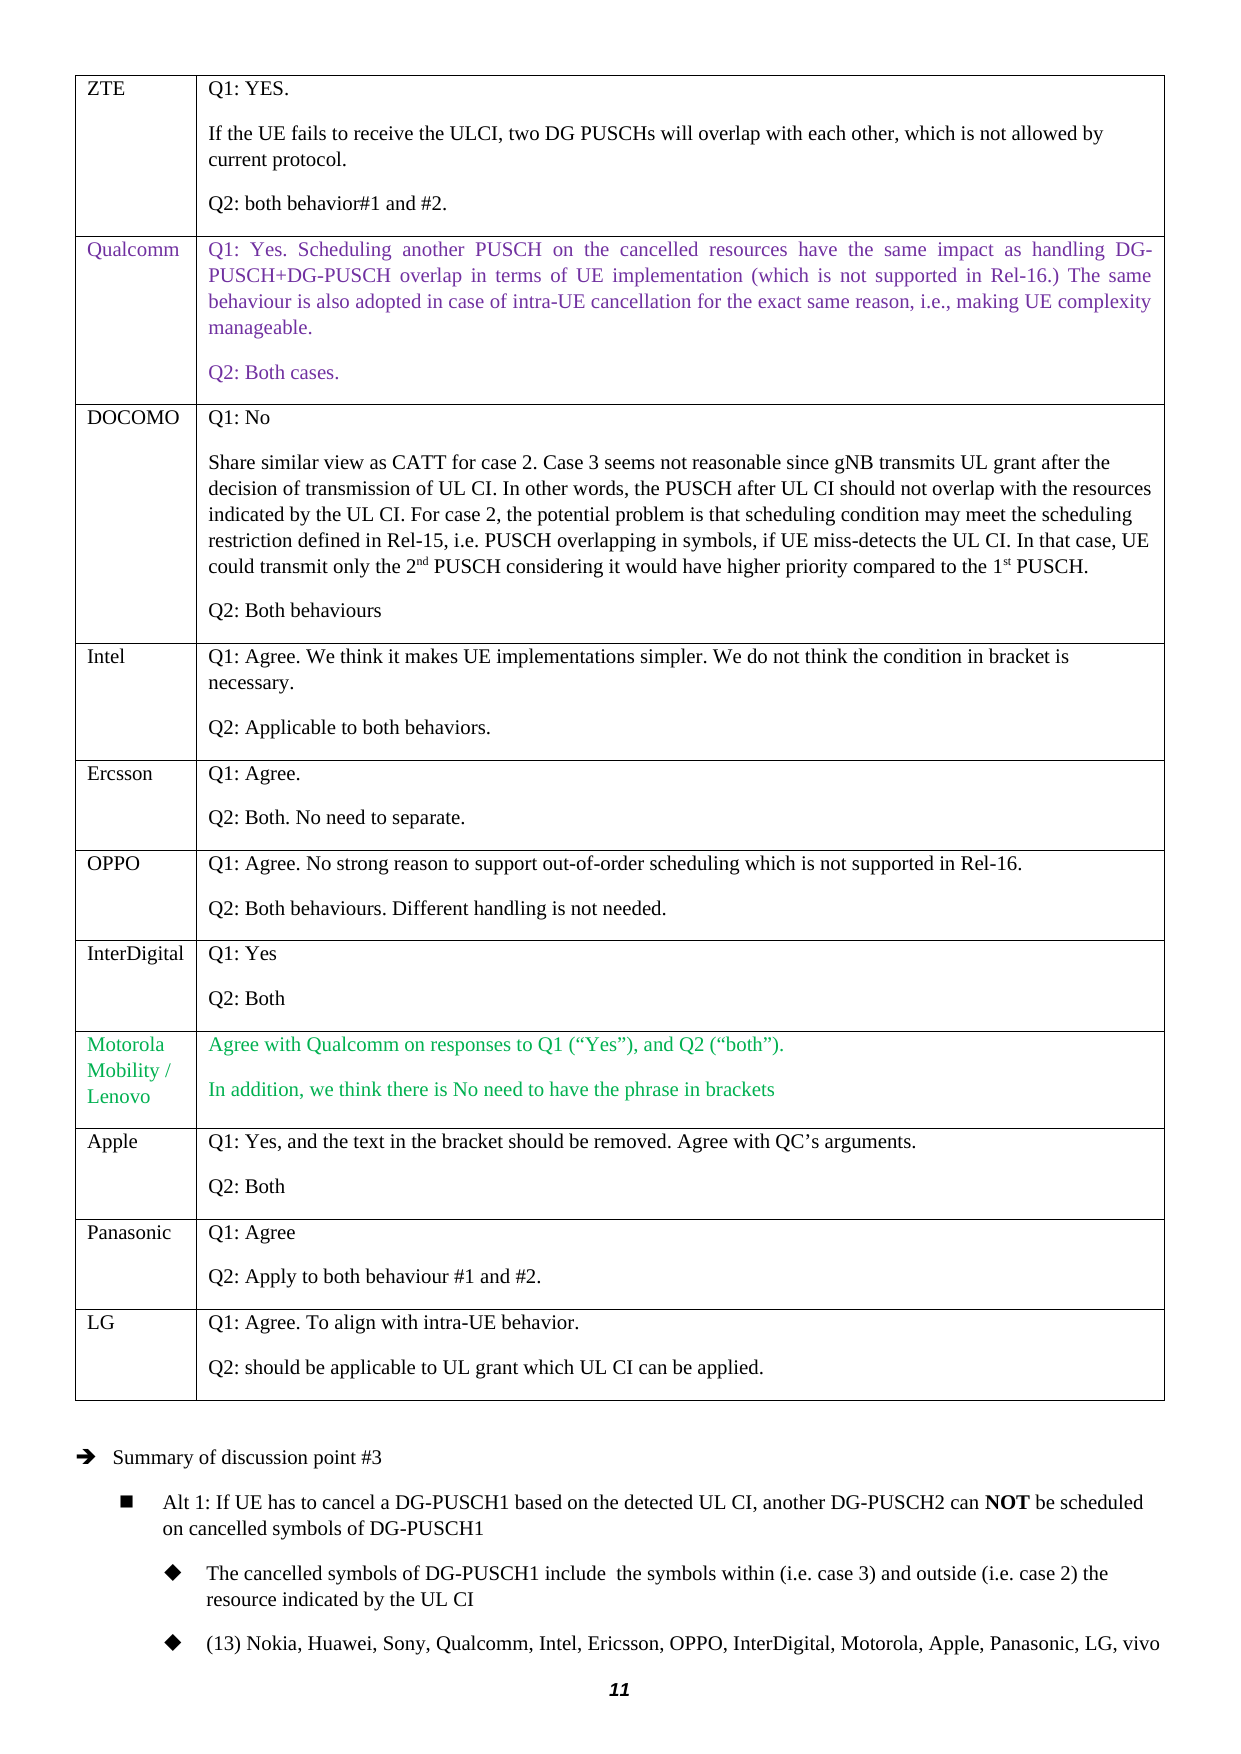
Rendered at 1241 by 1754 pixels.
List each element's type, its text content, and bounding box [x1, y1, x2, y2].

table_cell Intel [76, 644, 196, 759]
table_cell Agree with Qualcomm on responses to Q1 (“Yes”), and Q2 (“both”). In addition, we think there is No need to have the phrase in brackets [197, 1032, 1164, 1128]
list (13) Nokia, Huawei, Sony, Qualcomm, Intel, Ericsson, OPPO, InterDigital, Motorola, Apple, Panasonic, LG, vivo [162, 1631, 1165, 1655]
table_cell Q1: Agree. To align with intra-UE behavior. Q2: should be applicable to UL grant which UL CI can be applied. [197, 1310, 1164, 1399]
table_cell Q1: Agree. No strong reason to support out-of-order scheduling which is not supported in Rel-16. Q2: Both behaviours. Different handling is not needed. [197, 851, 1164, 940]
table_cell DOCOMO [76, 405, 196, 643]
table_cell Q1: Agree. We think it makes UE implementations simpler. We do not think the condition in bracket is necessary. Q2: Applicable to both behaviors. [197, 644, 1164, 759]
table_cell Q1: Agree Q2: Apply to both behaviour #1 and #2. [197, 1220, 1164, 1309]
table_cell Qualcomm [76, 237, 196, 404]
table_cell Q1: Yes Q2: Both [197, 941, 1164, 1031]
table_cell Motorola Mobility / Lenovo [76, 1032, 196, 1128]
list Summary of discussion point #3 [75, 1445, 1165, 1469]
table_cell Q1: YES. If the UE fails to receive the ULCI, two DG PUSCHs will overlap with each other, which is not allowed by current protocol. Q2: both behavior#1 and #2. [197, 76, 1164, 236]
table_cell OPPO [76, 851, 196, 940]
table_cell LG [76, 1310, 196, 1399]
list Alt 1: If UE has to cancel a DG-PUSCH1 based on the detected UL CI, another DG-PUSCH2 can NOT be scheduled on cancelled symbols of DG-PUSCH1 [119, 1490, 1165, 1540]
table_cell Ercsson [76, 761, 196, 850]
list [162, 1561, 1165, 1611]
table_cell Q1: Yes, and the text in the bracket should be removed. Agree with QC’s arguments. Q2: Both [197, 1129, 1164, 1219]
table_cell InterDigital [76, 941, 196, 1031]
table_cell Q1: Agree. Q2: Both. No need to separate. [197, 761, 1164, 850]
table_cell ZTE [76, 76, 196, 236]
table_cell Q1: No Share similar view as CATT for case 2. Case 3 seems not reasonable since gNB transmits UL grant after the decision of transmission of UL CI. In other words, the PUSCH after UL CI should not overlap with the resources indicated by the UL CI. For case 2, the potential problem is that scheduling condition may meet the scheduling restriction defined in Rel-15, i.e. PUSCH overlapping in symbols, if UE miss-detects the UL CI. In that case, UE could transmit only the 2nd PUSCH considering it would have higher priority compared to the 1st PUSCH. Q2: Both behaviours [197, 405, 1164, 643]
table_cell Apple [76, 1129, 196, 1219]
table_cell Q1: Yes. Scheduling another PUSCH on the cancelled resources have the same impact as handling DG-PUSCH+DG-PUSCH overlap in terms of UE implementation (which is not supported in Rel-16.) The same behaviour is also adopted in case of intra-UE cancellation for the exact same reason, i.e., making UE complexity manageable. Q2: Both cases. [197, 237, 1164, 404]
table_cell Panasonic [76, 1220, 196, 1309]
